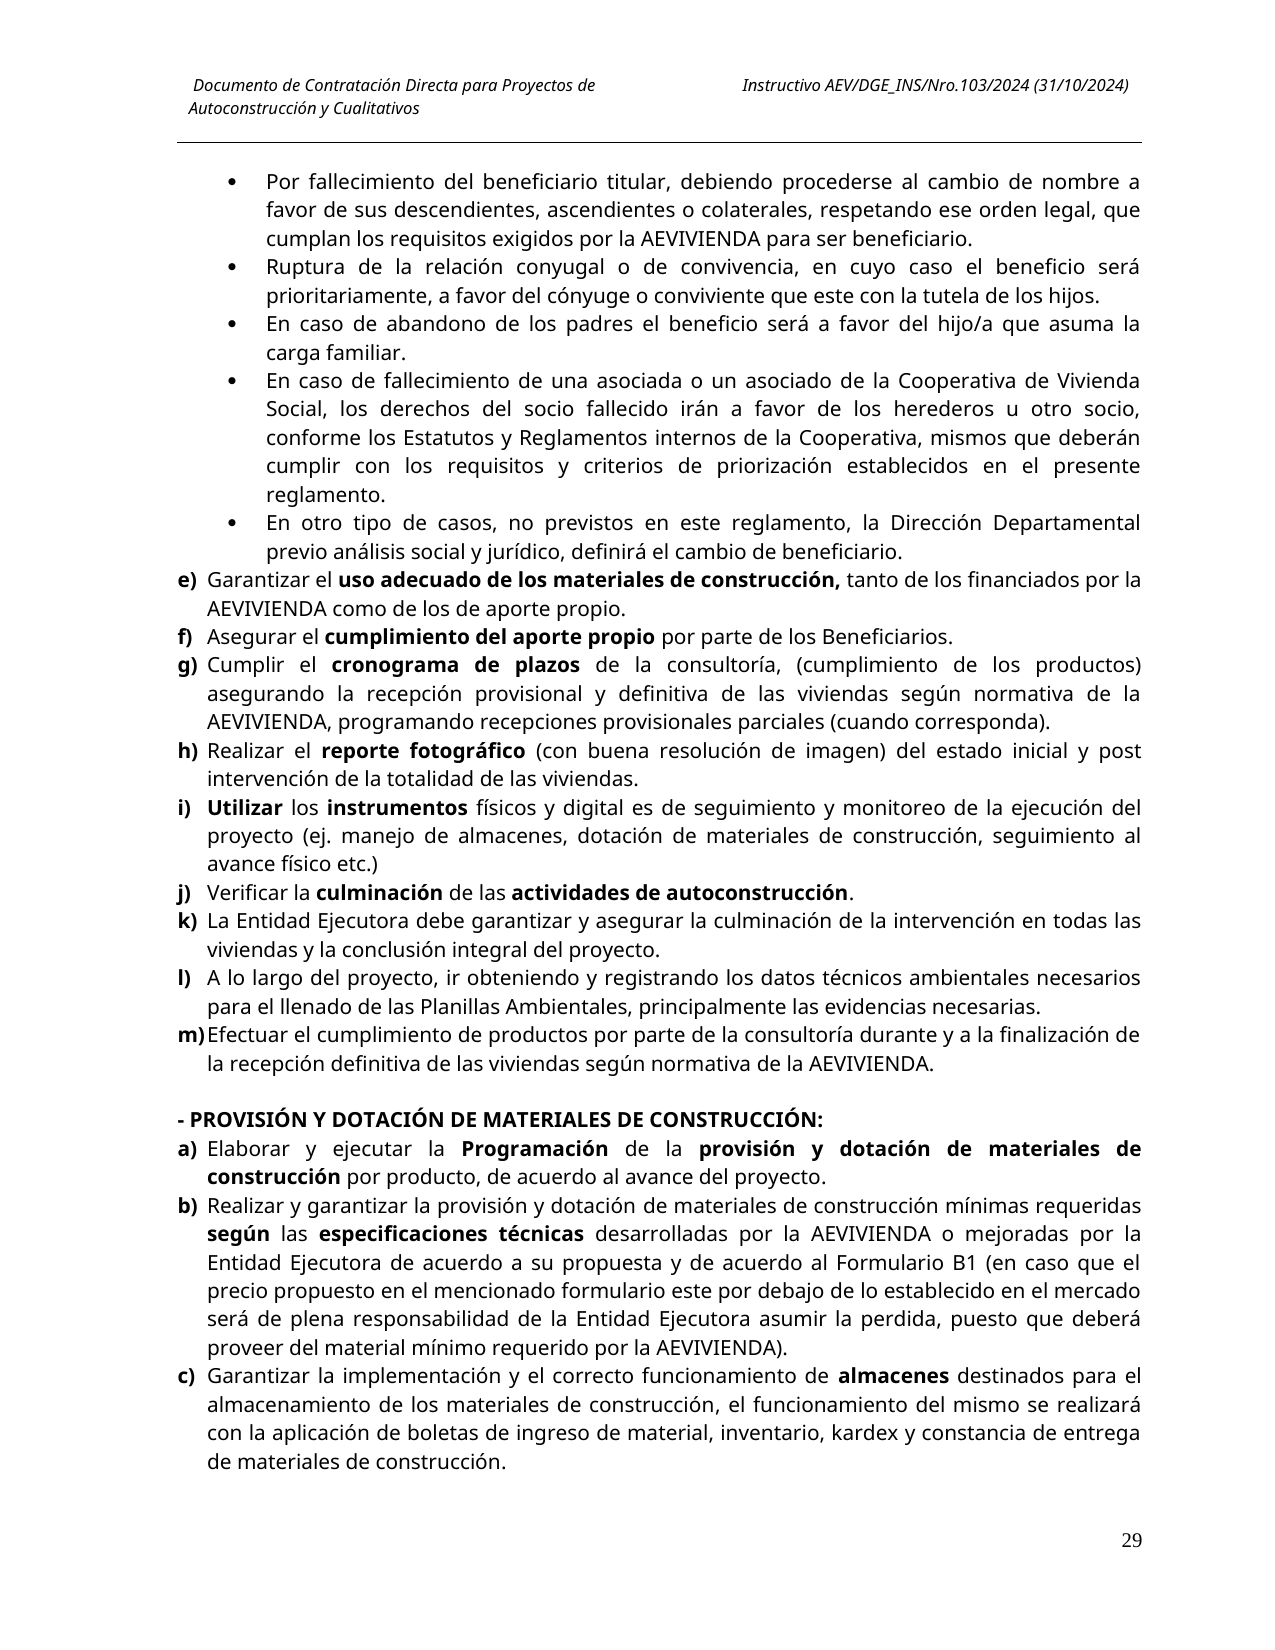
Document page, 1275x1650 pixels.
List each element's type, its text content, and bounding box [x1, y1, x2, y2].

list Garantizar el uso adecuado de los materiales de construcción, tanto de los financiados por la AEVIVIENDA como de los de aporte propio. [177, 565, 1142, 622]
list En caso de abandono de los padres el beneficio será a favor del hijo/a que asuma la carga familiar. [228, 309, 1142, 366]
list En otro tipo de casos, no previstos en este reglamento, la Dirección Departamental previo análisis social y jurídico, definirá el cambio de beneficiario. [228, 508, 1142, 565]
list Realizar el reporte fotográfico (con buena resolución de imagen) del estado inicial y post intervención de la totalidad de las viviendas. [177, 736, 1142, 793]
text - PROVISIÓN Y DOTACIÓN DE MATERIALES DE CONSTRUCCIÓN: [177, 1106, 1142, 1134]
list Asegurar el cumplimiento del aporte propio por parte de los Beneficiarios. [177, 622, 1142, 651]
list Efectuar el cumplimiento de productos por parte de la consultoría durante y a la finalización de la recepción definitiva de las viviendas según normativa de la AEVIVIENDA. [177, 1020, 1142, 1077]
list En caso de fallecimiento de una asociada o un asociado de la Cooperativa de Vivienda Social, los derechos del socio fallecido irán a favor de los herederos u otro socio, conforme los Estatutos y Reglamentos internos de la Cooperativa, mismos que deberán cumplir con los requisitos y criterios de priorización establecidos en el presente reglamento. [228, 366, 1142, 508]
list Cumplir el cronograma de plazos de la consultoría, (cumplimiento de los productos) asegurando la recepción provisional y definitiva de las viviendas según normativa de la AEVIVIENDA, programando recepciones provisionales parciales (cuando corresponda). [177, 651, 1142, 736]
list La Entidad Ejecutora debe garantizar y asegurar la culminación de la intervención en todas las viviendas y la conclusión integral del proyecto. [177, 906, 1142, 963]
list A lo largo del proyecto, ir obteniendo y registrando los datos técnicos ambientales necesarios para el llenado de las Planillas Ambientales, principalmente las evidencias necesarias. [177, 963, 1142, 1020]
list Verificar la culminación de las actividades de autoconstrucción. [177, 878, 1142, 906]
list Utilizar los instrumentos físicos y digital es de seguimiento y monitoreo de la ejecución del proyecto (ej. manejo de almacenes, dotación de materiales de construcción, seguimiento al avance físico etc.) [177, 793, 1142, 878]
list Garantizar la implementación y el correcto funcionamiento de almacenes destinados para el almacenamiento de los materiales de construcción, el funcionamiento del mismo se realizará con la aplicación de boletas de ingreso de material, inventario, kardex y constancia de entrega de materiales de construcción. [177, 1361, 1142, 1475]
list Realizar y garantizar la provisión y dotación de materiales de construcción mínimas requeridas según las especificaciones técnicas desarrolladas por la AEVIVIENDA o mejoradas por la Entidad Ejecutora de acuerdo a su propuesta y de acuerdo al Formulario B1 (en caso que el precio propuesto en el mencionado formulario este por debajo de lo establecido en el mercado será de plena responsabilidad de la Entidad Ejecutora asumir la perdida, puesto que deberá proveer del material mínimo requerido por la AEVIVIENDA). [177, 1191, 1142, 1361]
list Por fallecimiento del beneficiario titular, debiendo procederse al cambio de nombre a favor de sus descendientes, ascendientes o colaterales, respetando ese orden legal, que cumplan los requisitos exigidos por la AEVIVIENDA para ser beneficiario. [228, 167, 1142, 252]
list Ruptura de la relación conyugal o de convivencia, en cuyo caso el beneficio será prioritariamente, a favor del cónyuge o conviviente que este con la tutela de los hijos. [228, 252, 1142, 309]
list Elaborar y ejecutar la Programación de la provisión y dotación de materiales de construcción por producto, de acuerdo al avance del proyecto. [177, 1134, 1142, 1191]
